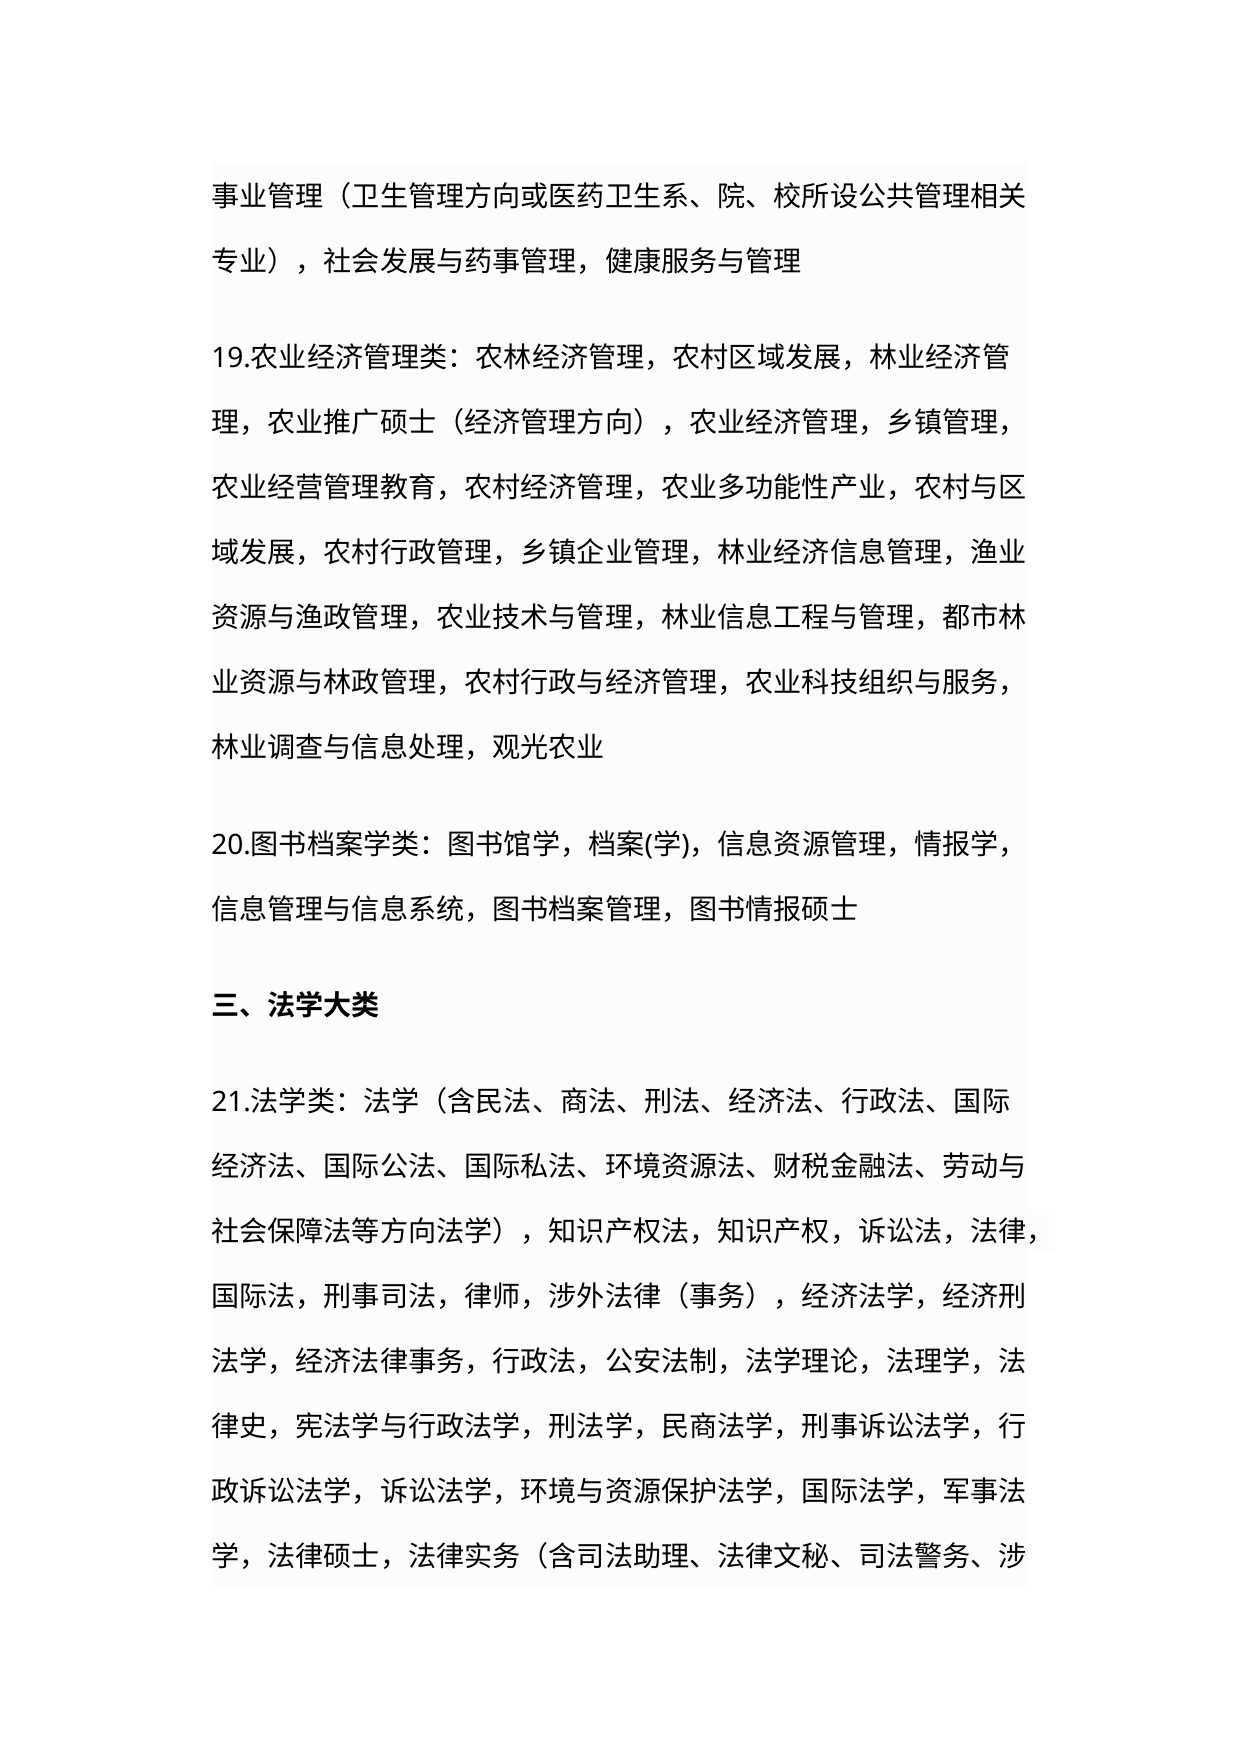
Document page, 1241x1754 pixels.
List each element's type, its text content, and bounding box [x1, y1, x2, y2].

text 19.农业经济管理类：农林经济管理，农村区域发展，林业经济管理，农业推广硕士（经济管理方向），农业经济管理，乡镇管理，农业经营管理教育，农村经济管理，农业多功能性产业，农村与区域发展，农村行政管理，乡镇企业管理，林业经济信息管理，渔业资源与渔政管理，农业技术与管理，林业信息工程与管理，都市林业资源与林政管理，农村行政与经济管理，农业科技组织与服务，林业调查与信息处理，观光农业 [211, 323, 1029, 778]
text 三、法学大类 [211, 971, 1029, 1036]
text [211, 1250, 1029, 1587]
text 20.图书档案学类：图书馆学，档案(学)，信息资源管理，情报学，信息管理与信息系统，图书档案管理，图书情报硕士 [211, 809, 1029, 939]
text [211, 162, 1029, 292]
